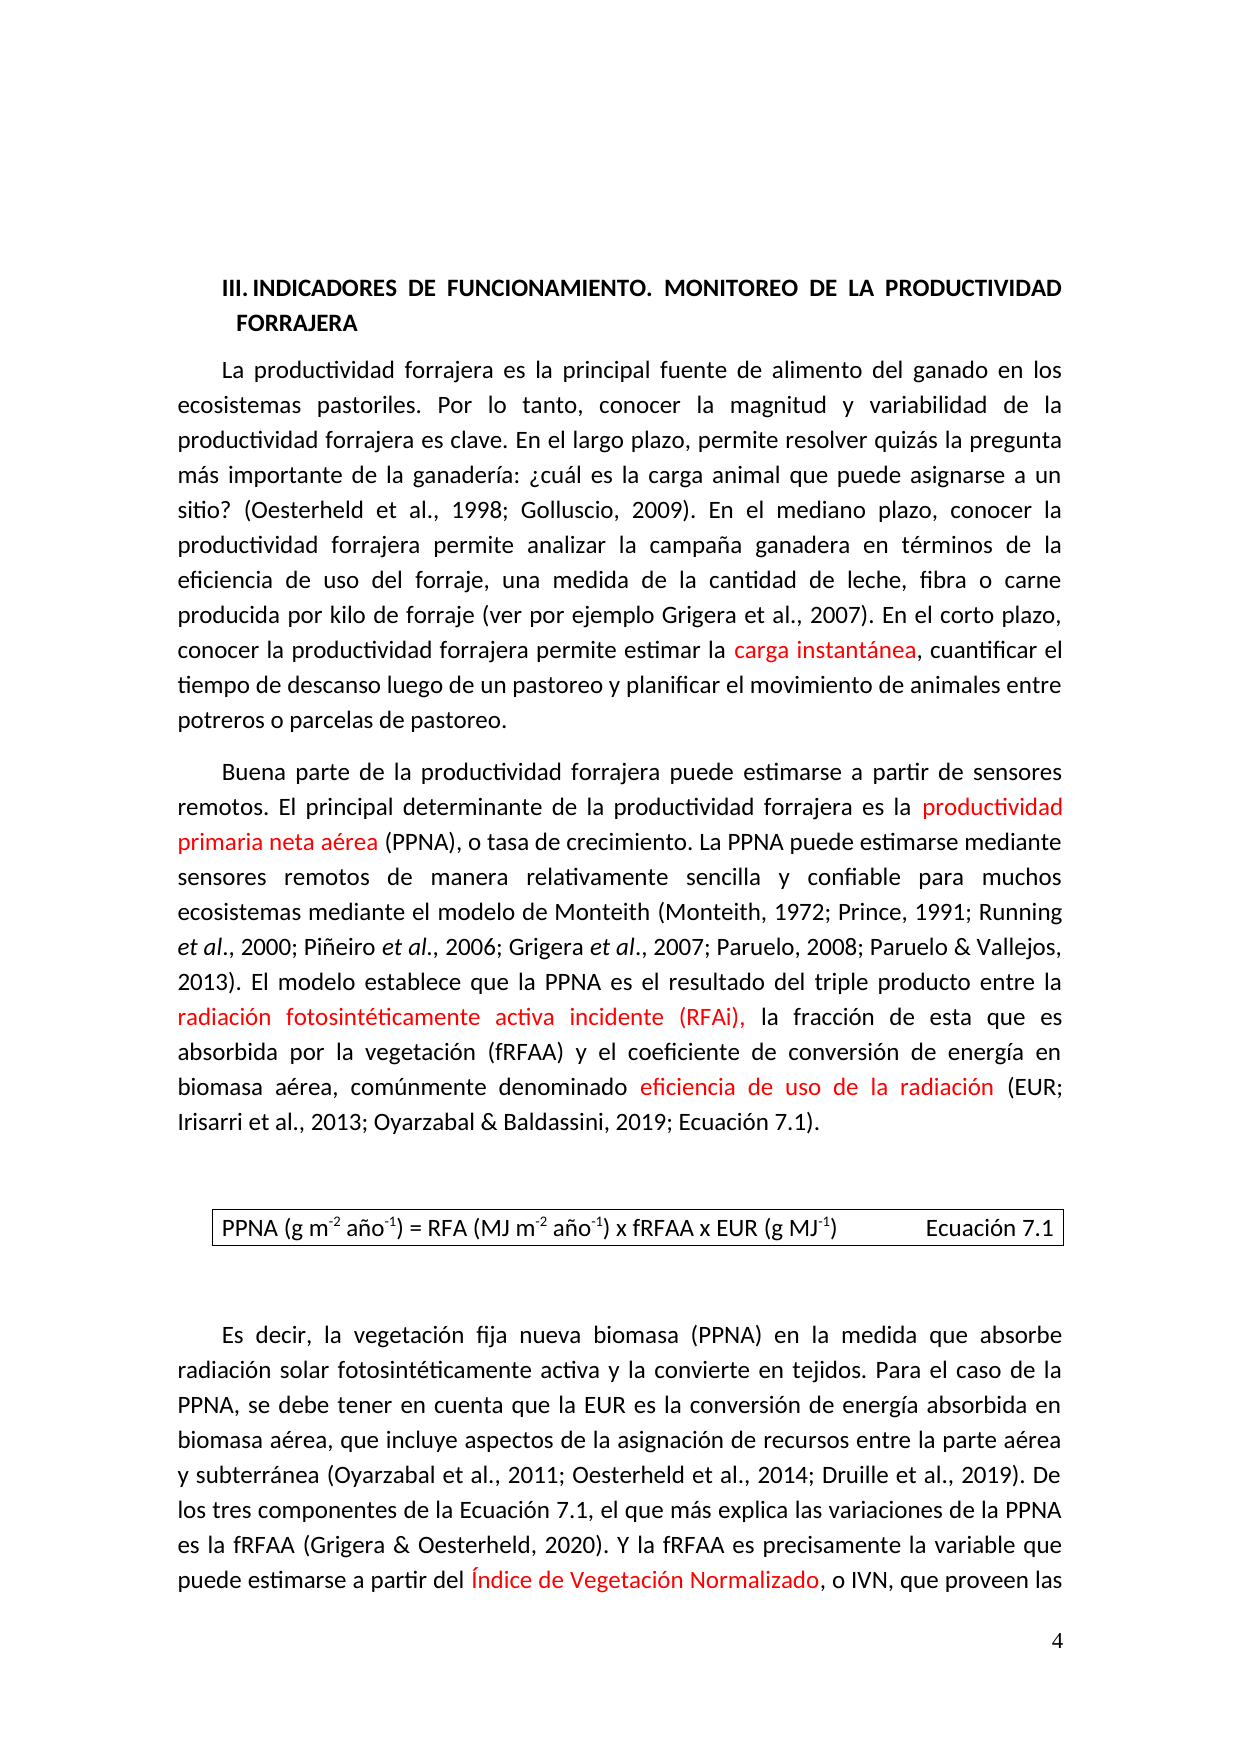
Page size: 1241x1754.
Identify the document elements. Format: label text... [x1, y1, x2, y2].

subtitle INDICADORES DE FUNCIONAMIENTO. MONITOREO DE LA PRODUCTIVIDAD FORRAJERA [222, 272, 1063, 337]
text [177, 1319, 1063, 1594]
text Buena parte de la productividad forrajera puede estimarse a partir de sensores remotos. El principal determinante de la productividad forrajera es la productividad primaria neta aérea (PPNA), o tasa de crecimiento. La PPNA puede estimarse mediante sensores remotos de manera relativamente sencilla y confiable para muchos ecosistemas mediante el modelo de Monteith (Monteith, 1972; Prince, 1991; Running et al., 2000; Piñeiro et al., 2006; Grigera et al., 2007; Paruelo, 2008; Paruelo & Vallejos, 2013). El modelo establece que la PPNA es el resultado del triple producto entre la radiación fotosintéticamente activa incidente (RFAi), la fracción de esta que es absorbida por la vegetación (fRFAA) y el coeficiente de conversión de energía en biomasa aérea, comúnmente denominado eficiencia de uso de la radiación (EUR; Irisarri et al., 2013; Oyarzabal & Baldassini, 2019; Ecuación 7.1). [177, 756, 1063, 1136]
text PPNA (g m-2 año-1) = RFA (MJ m-2 año-1) x fRFAA x EUR (g MJ-1) Ecuación 7.1 [213, 1210, 1063, 1245]
text La productividad forrajera es la principal fuente de alimento del ganado en los ecosistemas pastoriles. Por lo tanto, conocer la magnitud y variabilidad de la productividad forrajera es clave. En el largo plazo, permite resolver quizás la pregunta más importante de la ganadería: ¿cuál es la carga animal que puede asignarse a un sitio? (Oesterheld et al., 1998; Golluscio, 2009). En el mediano plazo, conocer la productividad forrajera permite analizar la campaña ganadera en términos de la eficiencia de uso del forraje, una medida de la cantidad de leche, fibra o carne producida por kilo de forraje (ver por ejemplo Grigera et al., 2007). En el corto plazo, conocer la productividad forrajera permite estimar la carga instantánea, cuantificar el tiempo de descanso luego de un pastoreo y planificar el movimiento de animales entre potreros o parcelas de pastoreo. [177, 354, 1063, 735]
